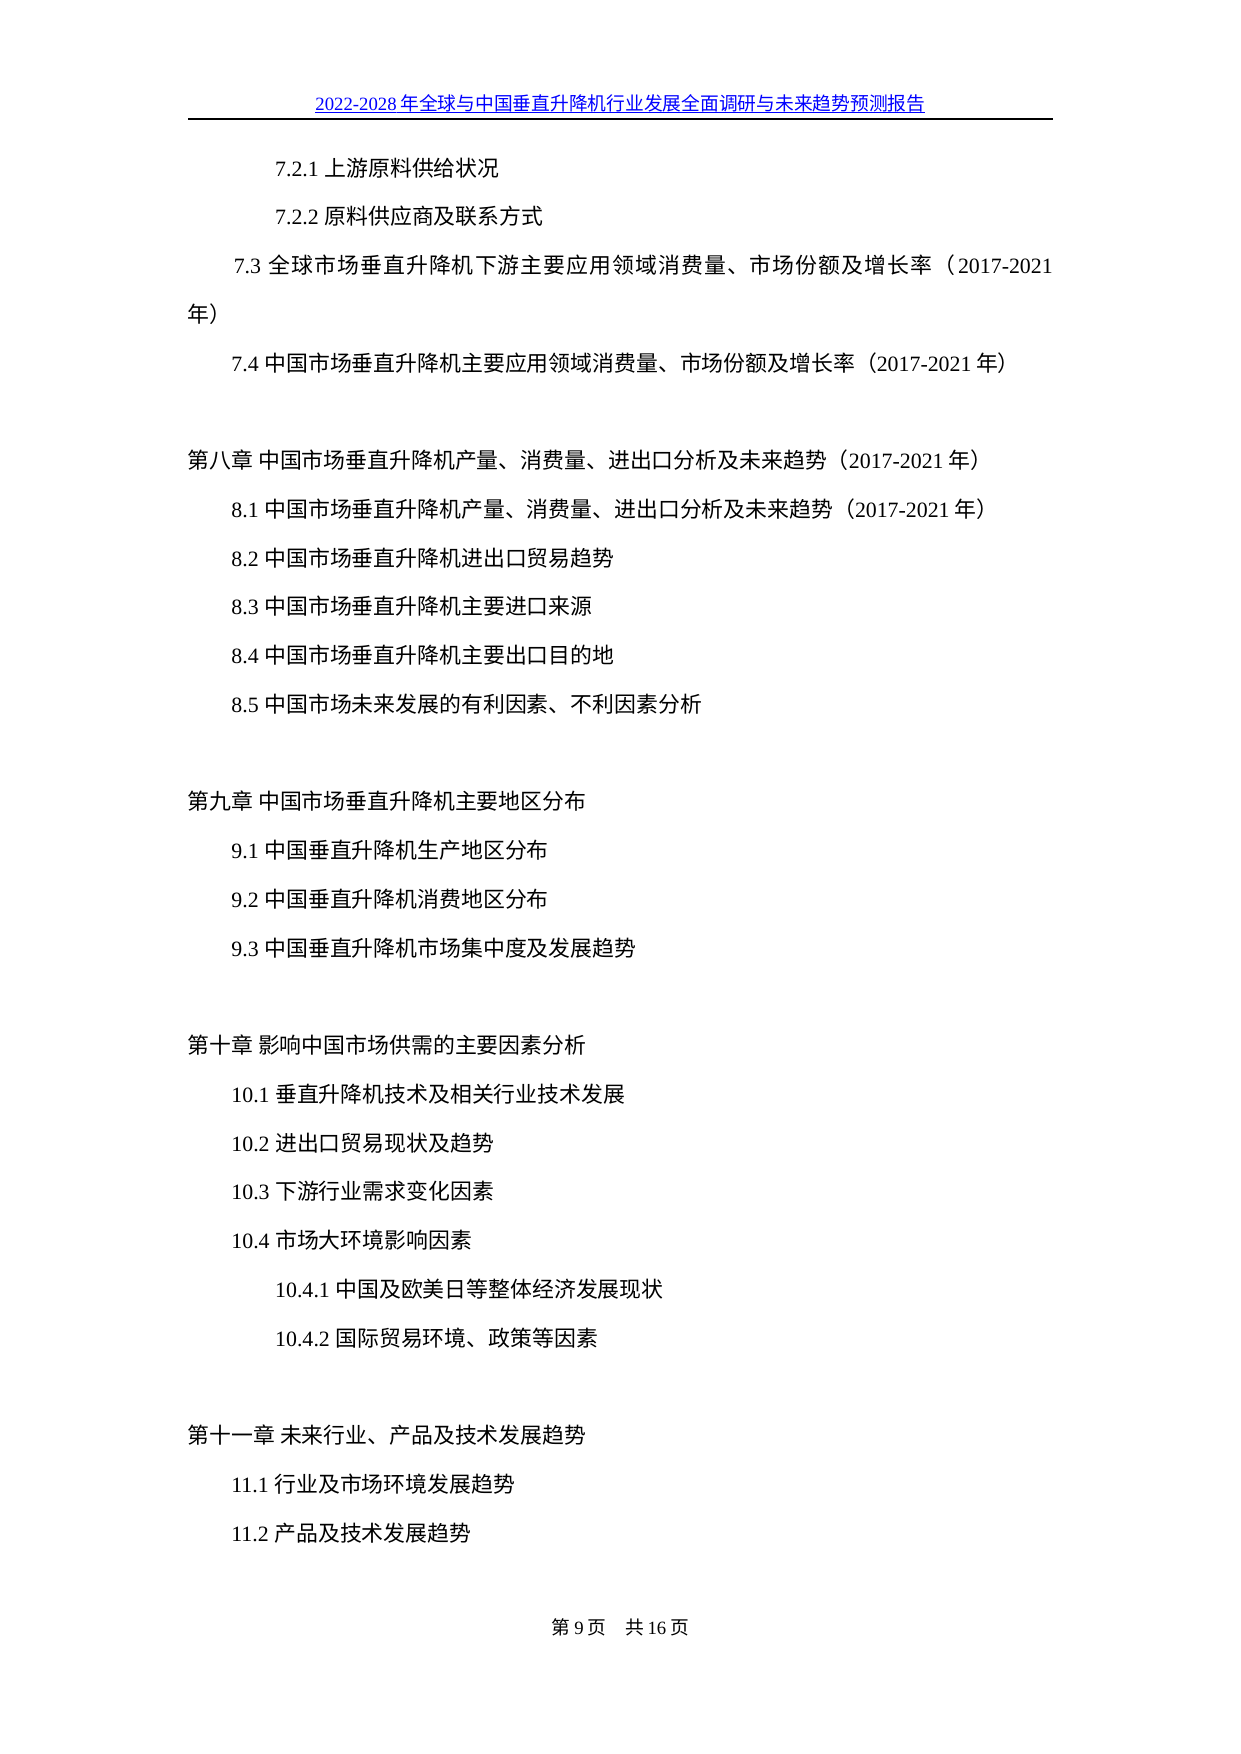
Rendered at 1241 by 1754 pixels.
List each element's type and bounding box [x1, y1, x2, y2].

text [187, 150, 1053, 1548]
